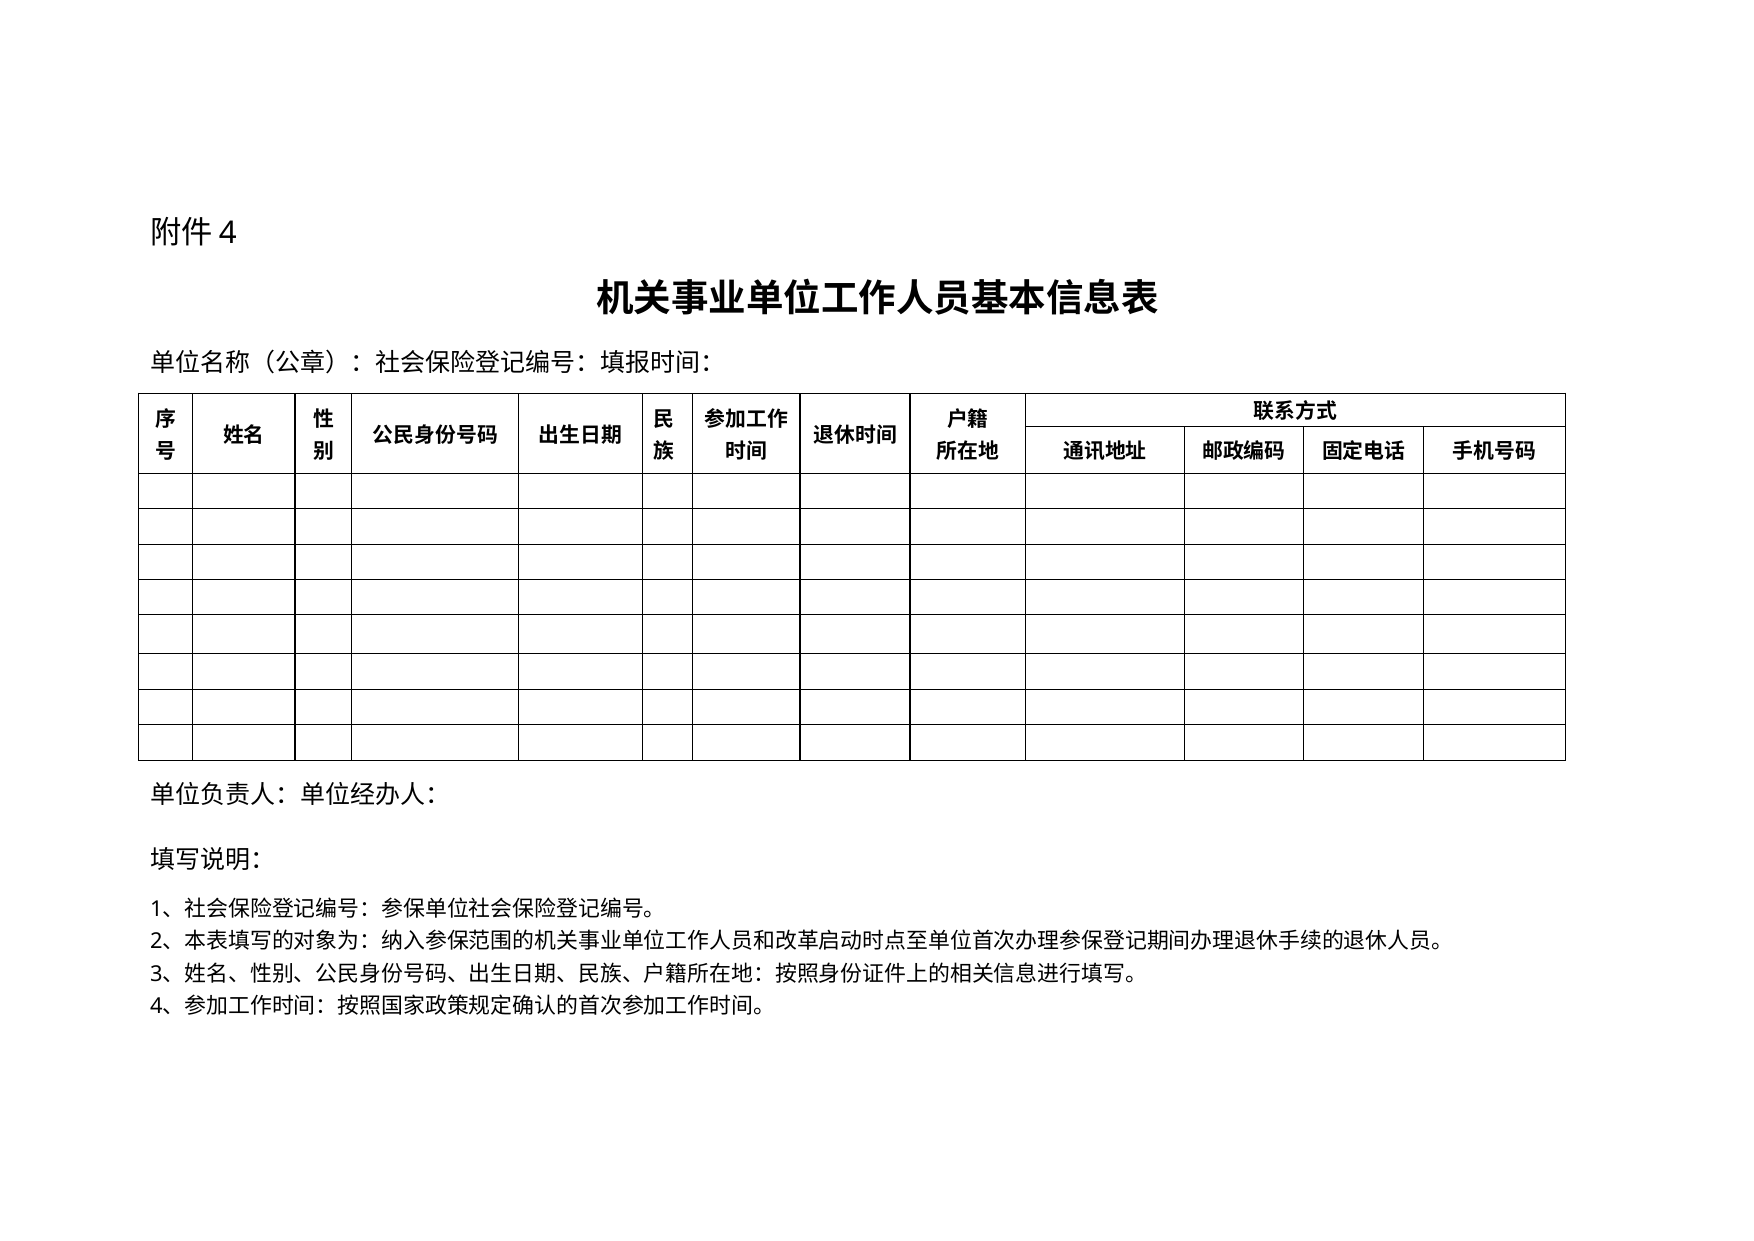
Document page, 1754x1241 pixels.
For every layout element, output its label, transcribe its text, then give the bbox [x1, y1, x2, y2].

table_cell [352, 690, 518, 724]
table_header 出生日期 [519, 394, 642, 473]
text 单位负责人：单位经办人： [150, 761, 1604, 826]
table_cell [1304, 690, 1423, 724]
table_cell [1026, 654, 1184, 689]
table_header 户籍 所在地 [911, 394, 1025, 473]
text 机关事业单位工作人员基本信息表 [150, 263, 1604, 328]
table_cell [643, 654, 692, 689]
table_cell [643, 690, 692, 724]
table_cell [193, 654, 294, 689]
table_cell [296, 509, 351, 544]
table_cell [1185, 545, 1303, 579]
table_cell [693, 474, 799, 508]
table_cell [1185, 580, 1303, 614]
table_cell [1424, 545, 1565, 579]
table_cell [801, 615, 909, 653]
table_cell [1185, 725, 1303, 759]
table_cell [352, 725, 518, 759]
table_cell [693, 654, 799, 689]
table_cell [139, 474, 192, 508]
table_cell [1304, 580, 1423, 614]
text 填写说明： [150, 826, 1604, 891]
table_header 联系方式 [1026, 394, 1565, 426]
table_cell [1424, 509, 1565, 544]
table_cell [193, 725, 294, 759]
table_cell [643, 545, 692, 579]
table_cell [139, 580, 192, 614]
table_cell [139, 654, 192, 689]
table_cell [296, 474, 351, 508]
table_cell [352, 545, 518, 579]
table_cell [296, 725, 351, 759]
table_cell [296, 545, 351, 579]
table_cell [1185, 474, 1303, 508]
text 1、社会保险登记编号：参保单位社会保险登记编号。 [150, 891, 1604, 923]
table_cell [801, 474, 909, 508]
table_cell [1304, 654, 1423, 689]
table_cell [1026, 580, 1184, 614]
table_cell [911, 654, 1025, 689]
table_cell [139, 690, 192, 724]
table_cell [911, 580, 1025, 614]
table_cell [1304, 615, 1423, 653]
table_cell [519, 474, 642, 508]
table_cell 通讯地址 [1026, 427, 1184, 473]
table_cell [693, 580, 799, 614]
table_cell [193, 474, 294, 508]
text 2、本表填写的对象为：纳入参保范围的机关事业单位工作人员和改革启动时点至单位首次办理参保登记期间办理退休手续的退休人员。 [150, 923, 1604, 956]
table_cell [296, 580, 351, 614]
table_cell [1185, 509, 1303, 544]
table_cell [1026, 725, 1184, 759]
table_cell [193, 580, 294, 614]
table_cell [693, 615, 799, 653]
table_cell [1424, 580, 1565, 614]
table_cell [1424, 474, 1565, 508]
table_cell [911, 509, 1025, 544]
table_cell [1026, 509, 1184, 544]
table_cell [801, 580, 909, 614]
table_cell [643, 580, 692, 614]
table_cell [352, 654, 518, 689]
table_cell [643, 509, 692, 544]
table_cell [296, 690, 351, 724]
table_cell [519, 654, 642, 689]
table_cell [1424, 690, 1565, 724]
table_cell [693, 545, 799, 579]
table_header 序号 [139, 394, 192, 473]
table_cell [911, 690, 1025, 724]
text 附件4 [150, 198, 1604, 263]
table_cell [352, 509, 518, 544]
table_cell [643, 725, 692, 759]
table_cell [193, 690, 294, 724]
table_cell [352, 615, 518, 653]
table_cell [1304, 725, 1423, 759]
table_cell [519, 545, 642, 579]
table_cell [1026, 474, 1184, 508]
table_cell [693, 509, 799, 544]
table_header 姓名 [193, 394, 294, 473]
table_cell [801, 690, 909, 724]
table_cell [519, 725, 642, 759]
table_cell [911, 615, 1025, 653]
table_cell [1304, 509, 1423, 544]
table_cell [193, 545, 294, 579]
table_cell [801, 725, 909, 759]
table_cell [1185, 654, 1303, 689]
table_header 公民身份号码 [352, 394, 518, 473]
table_header 参加工作时间 [693, 394, 799, 473]
table_cell [801, 545, 909, 579]
table_cell [519, 580, 642, 614]
table_cell [1424, 725, 1565, 759]
table_cell [139, 725, 192, 759]
table_cell [352, 474, 518, 508]
table_cell [911, 725, 1025, 759]
table_cell [296, 615, 351, 653]
table_cell [643, 474, 692, 508]
table_cell [519, 690, 642, 724]
table_cell [296, 654, 351, 689]
text 3、姓名、性别、公民身份号码、出生日期、民族、户籍所在地：按照身份证件上的相关信息进行填写。 [150, 956, 1604, 988]
table_cell [1304, 474, 1423, 508]
table_cell [1304, 545, 1423, 579]
table_cell [519, 615, 642, 653]
table_header 性别 [296, 394, 351, 473]
table_cell [1026, 690, 1184, 724]
table_cell [801, 654, 909, 689]
table_cell [1424, 615, 1565, 653]
table_cell 手机号码 [1424, 427, 1565, 473]
table_cell [1185, 615, 1303, 653]
table_cell [193, 509, 294, 544]
table_cell [352, 580, 518, 614]
text 单位名称（公章）：社会保险登记编号：填报时间： [150, 328, 1604, 393]
table_cell 固定电话 [1304, 427, 1423, 473]
table_cell [1185, 690, 1303, 724]
table_cell [801, 509, 909, 544]
table_cell [693, 725, 799, 759]
table_cell [139, 509, 192, 544]
table_cell [911, 474, 1025, 508]
table_cell [193, 615, 294, 653]
text 4、参加工作时间：按照国家政策规定确认的首次参加工作时间。 [150, 988, 1604, 1021]
table_header 民族 [643, 394, 692, 473]
table_header 退休时间 [801, 394, 909, 473]
table_cell [139, 545, 192, 579]
table_cell [1424, 654, 1565, 689]
table_cell 邮政编码 [1185, 427, 1303, 473]
table_cell [519, 509, 642, 544]
table_cell [1026, 545, 1184, 579]
table_cell [643, 615, 692, 653]
table_cell [139, 615, 192, 653]
table_cell [693, 690, 799, 724]
table_cell [1026, 615, 1184, 653]
table_cell [911, 545, 1025, 579]
